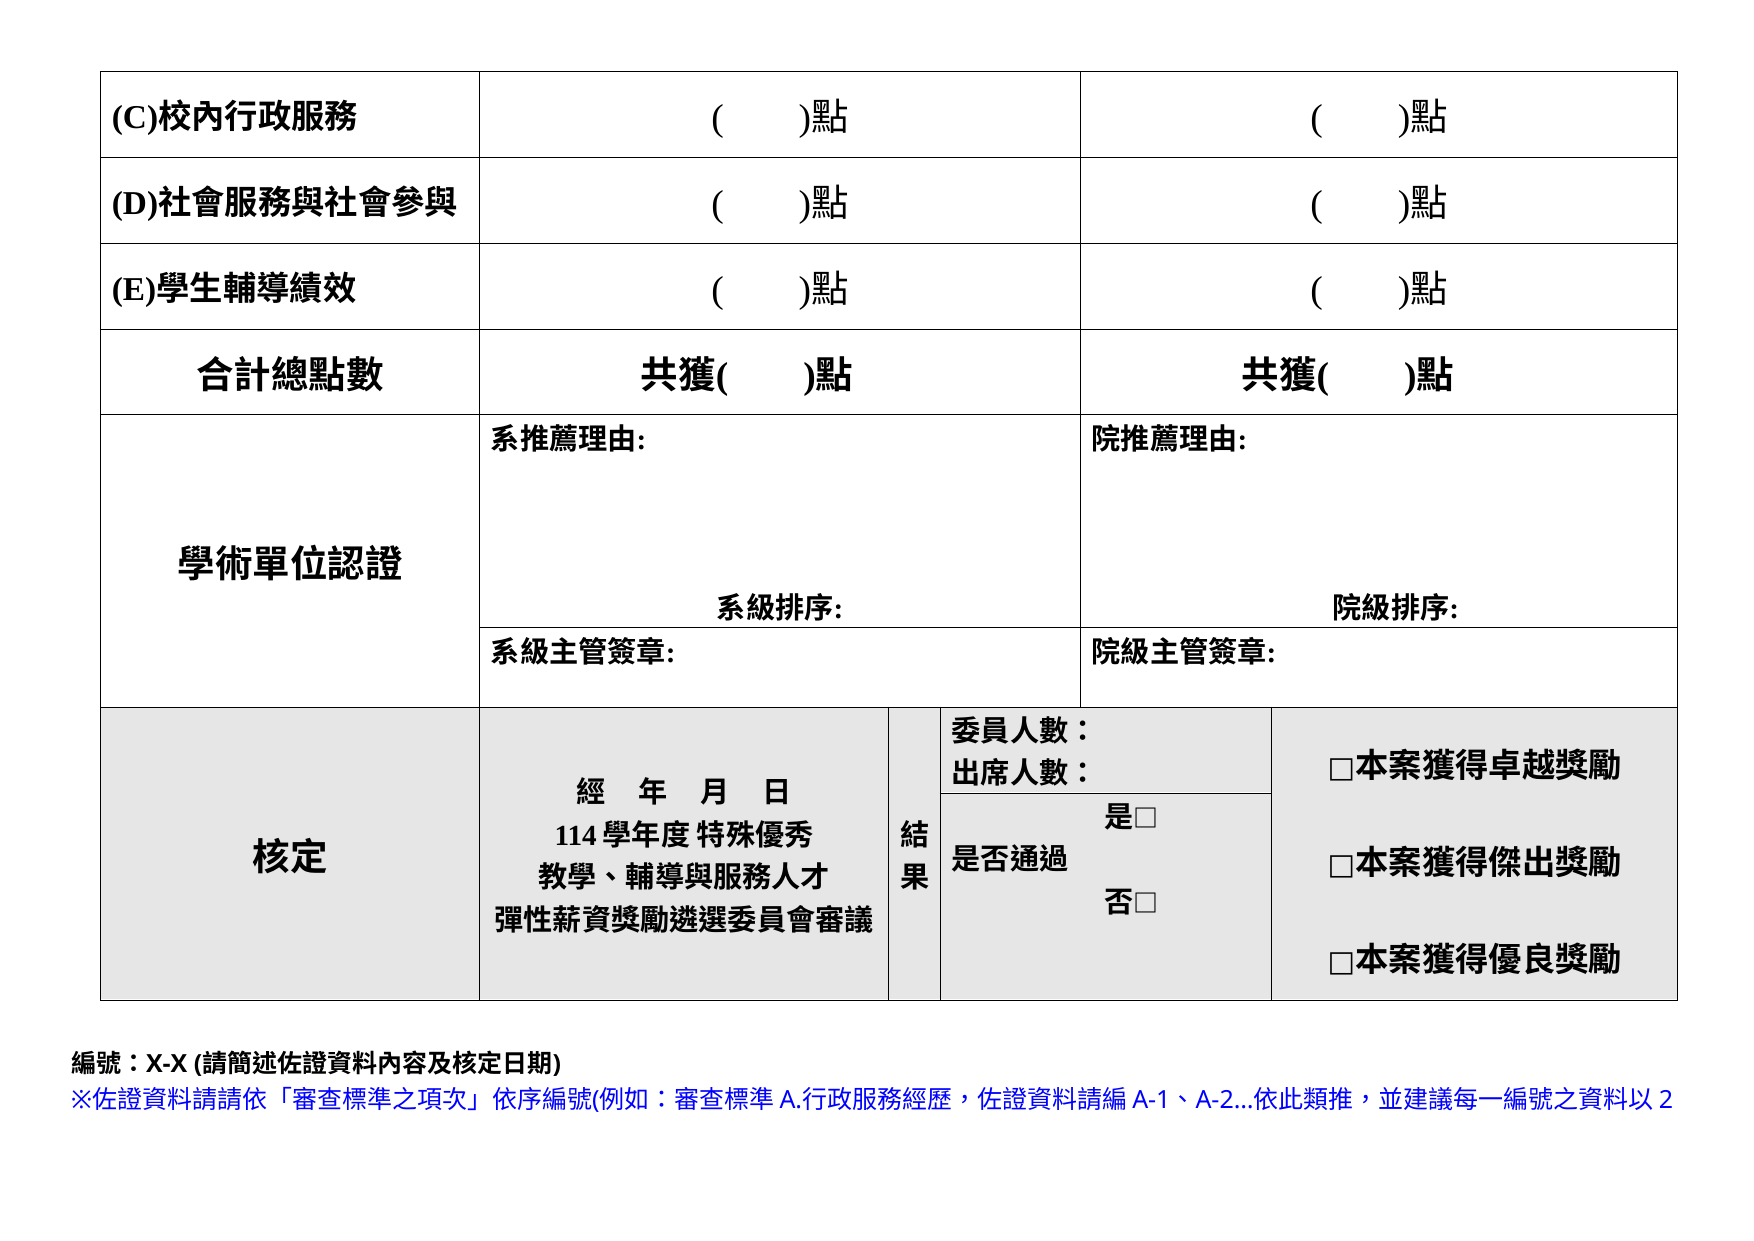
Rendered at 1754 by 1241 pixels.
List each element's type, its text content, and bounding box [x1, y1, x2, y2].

table_cell 委員人數： 出席人數： [941, 708, 1271, 792]
table_cell 系推薦理由: 系級排序: [480, 415, 1080, 627]
table_cell 院推薦理由: 院級排序: [1081, 415, 1677, 627]
table_cell 院級主管簽章: [1081, 628, 1677, 707]
table_cell 系級主管簽章: [480, 628, 1080, 707]
table_cell (E)學生輔導績效 [101, 244, 479, 328]
table_cell 經 年 月 日 114學年度 特殊優秀 教學、輔導與服務人才 彈性薪資獎勵遴選委員會審議 [480, 708, 888, 999]
table_cell 核定 [101, 708, 479, 999]
text 編號：X-X (請簡述佐證資料內容及核定日期) [71, 1043, 1683, 1079]
table_cell 是□ 是否通過 否□ [941, 794, 1271, 999]
table_cell ( )點 [480, 72, 1080, 157]
table_cell (D)社會服務與社會參與 [101, 158, 479, 243]
table_cell 共獲( )點 [480, 330, 1080, 414]
table_cell ( )點 [1081, 158, 1677, 243]
table_cell 共獲( )點 [1081, 330, 1677, 414]
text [71, 1079, 1683, 1116]
table_cell 合計總點數 [101, 330, 479, 414]
table_cell ( )點 [1081, 72, 1677, 157]
table_cell ( )點 [480, 158, 1080, 243]
table_cell ( )點 [1081, 244, 1677, 328]
table_cell □本案獲得卓越獎勵 □本案獲得傑出獎勵 □本案獲得優良獎勵 [1272, 708, 1677, 999]
table_cell 結果 [889, 708, 940, 999]
table_cell (C)校內行政服務 [101, 72, 479, 157]
table_cell 學術單位認證 [101, 415, 479, 707]
table_cell ( )點 [480, 244, 1080, 328]
